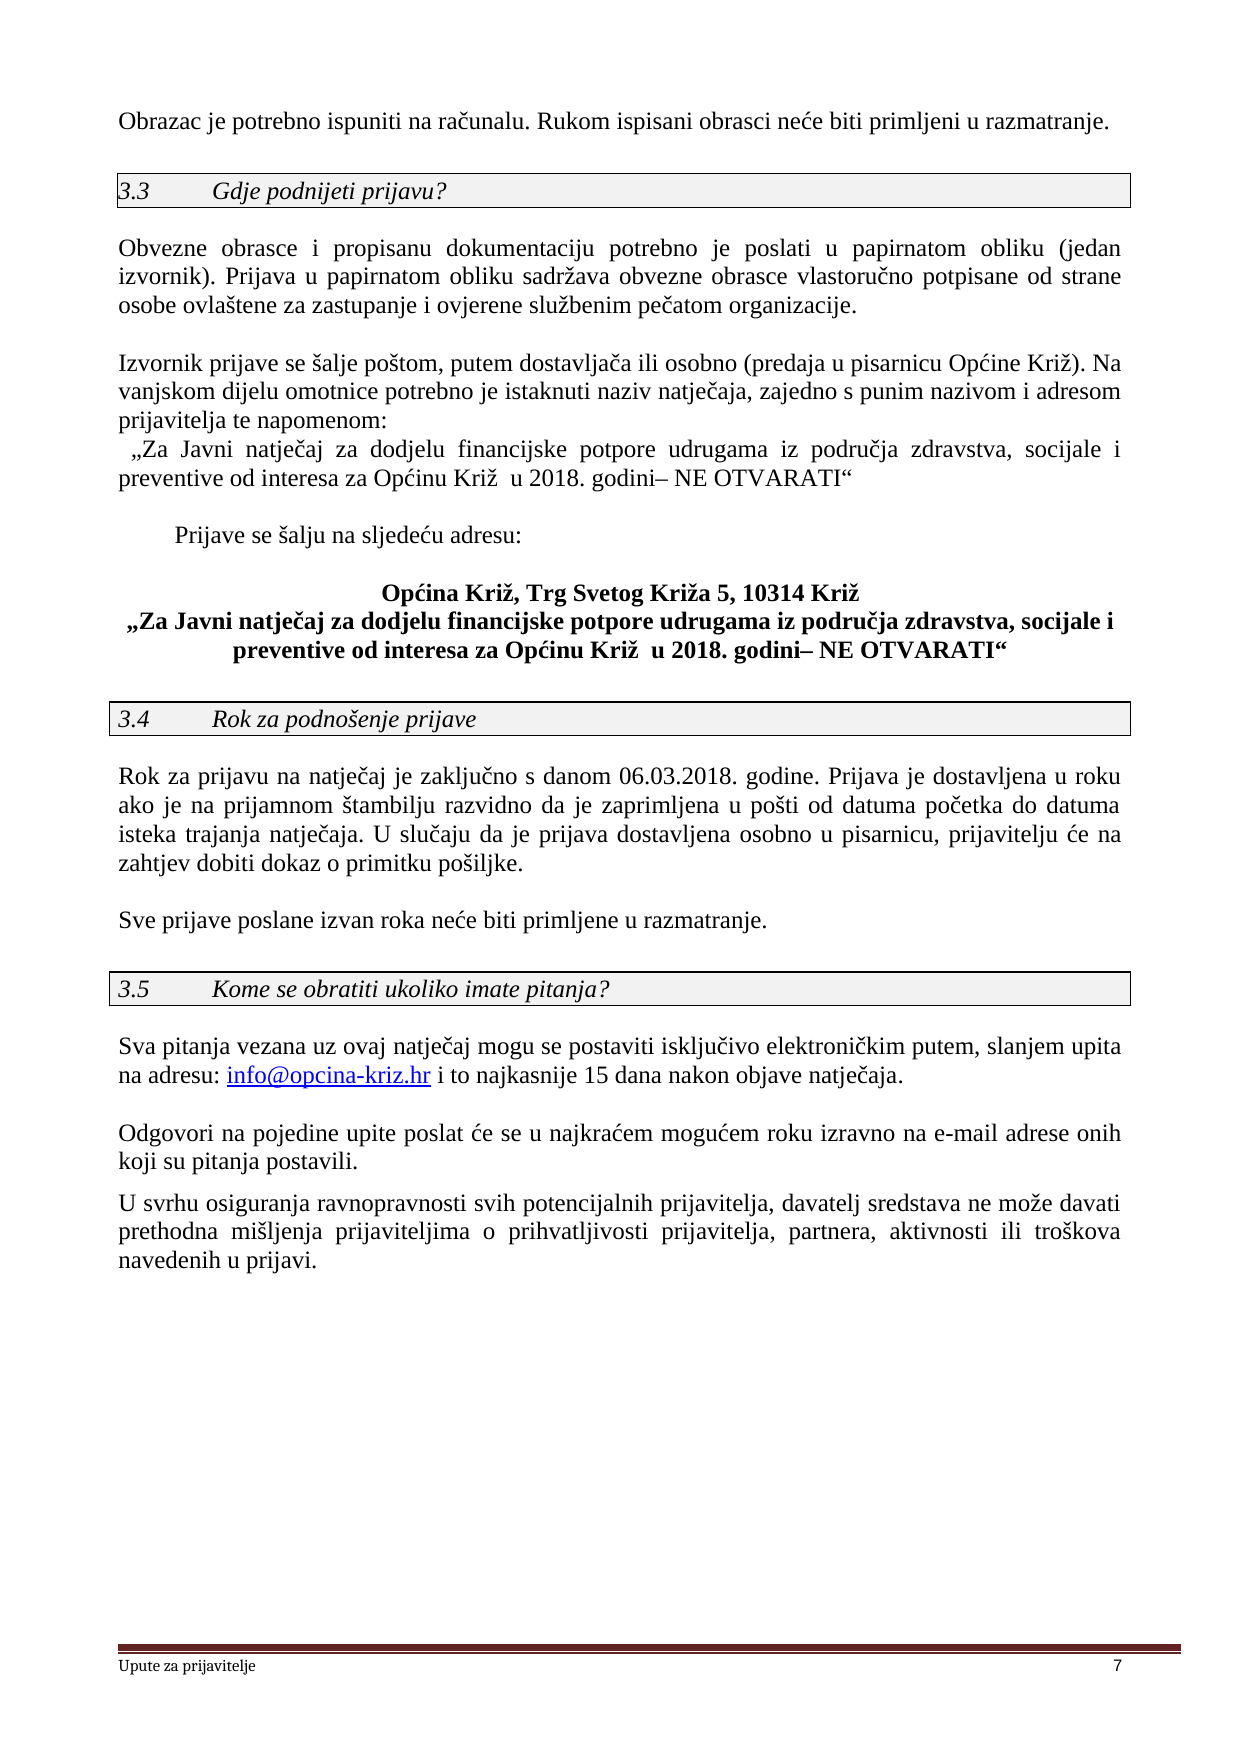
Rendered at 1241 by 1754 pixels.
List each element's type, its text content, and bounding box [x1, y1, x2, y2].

text Rok za prijavu na natječaj je zaključno s danom 06.03.2018. godine. Prijava je dostavljena u roku ako je na prijamnom štambilju razvidno da je zaprimljena u pošti od datuma početka do datuma isteka trajanja natječaja. U slučaju da je prijava dostavljena osobno u pisarnicu, prijavitelju će na zahtjev dobiti dokaz o primitku pošiljke. [118, 761, 1122, 876]
text 3.5 Kome se obratiti ukoliko imate pitanja? [110, 973, 1130, 1005]
text Sve prijave poslane izvan roka neće biti primljene u razmatranje. [118, 905, 1122, 934]
text Općina Križ, Trg Svetog Križa 5, 10314 Križ [118, 578, 1122, 606]
text Obrazac je potrebno ispuniti na računalu. Rukom ispisani obrasci neće biti primljeni u razmatranje. [118, 106, 1122, 135]
text Obvezne obrasce i propisanu dokumentaciju potrebno je poslati u papirnatom obliku (jedan izvornik). Prijava u papirnatom obliku sadržava obvezne obrasce vlastoručno potpisane od strane osobe ovlaštene za zastupanje i ovjerene službenim pečatom organizacije. [118, 233, 1122, 319]
text U svrhu osiguranja ravnopravnosti svih potencijalnih prijavitelja, davatelj sredstava ne može davati prethodna mišljenja prijaviteljima o prihvatljivosti prijavitelja, partnera, aktivnosti ili troškova navedenih u prijavi. [118, 1188, 1122, 1274]
text 3.4 Rok za podnošenje prijave [110, 703, 1130, 735]
text „Za Javni natječaj za dodjelu financijske potpore udrugama iz područja zdravstva, socijale i preventive od interesa za Općinu Križ u 2018. godini– NE OTVARATI“ [118, 434, 1122, 491]
text Prijave se šalju na sljedeću adresu: [156, 520, 1122, 549]
text Izvornik prijave se šalje poštom, putem dostavljača ili osobno (predaja u pisarnicu Općine Križ). Na vanjskom dijelu omotnice potrebno je istaknuti naziv natječaja, zajedno s punim nazivom i adresom prijavitelja te napomenom: [118, 348, 1122, 434]
text Odgovori na pojedine upite poslat će se u najkraćem mogućem roku izravno na e-mail adrese onih koji su pitanja postavili. [118, 1118, 1122, 1175]
text Sva pitanja vezana uz ovaj natječaj mogu se postaviti isključivo elektroničkim putem, slanjem upita na adresu: info@opcina-kriz.hr i to najkasnije 15 dana nakon objave natječaja. [118, 1031, 1122, 1089]
text 3.3 Gdje podnijeti prijavu? [118, 174, 1130, 207]
text „Za Javni natječaj za dodjelu financijske potpore udrugama iz područja zdravstva, socijale i preventive od interesa za Općinu Križ u 2018. godini– NE OTVARATI“ [118, 606, 1122, 664]
